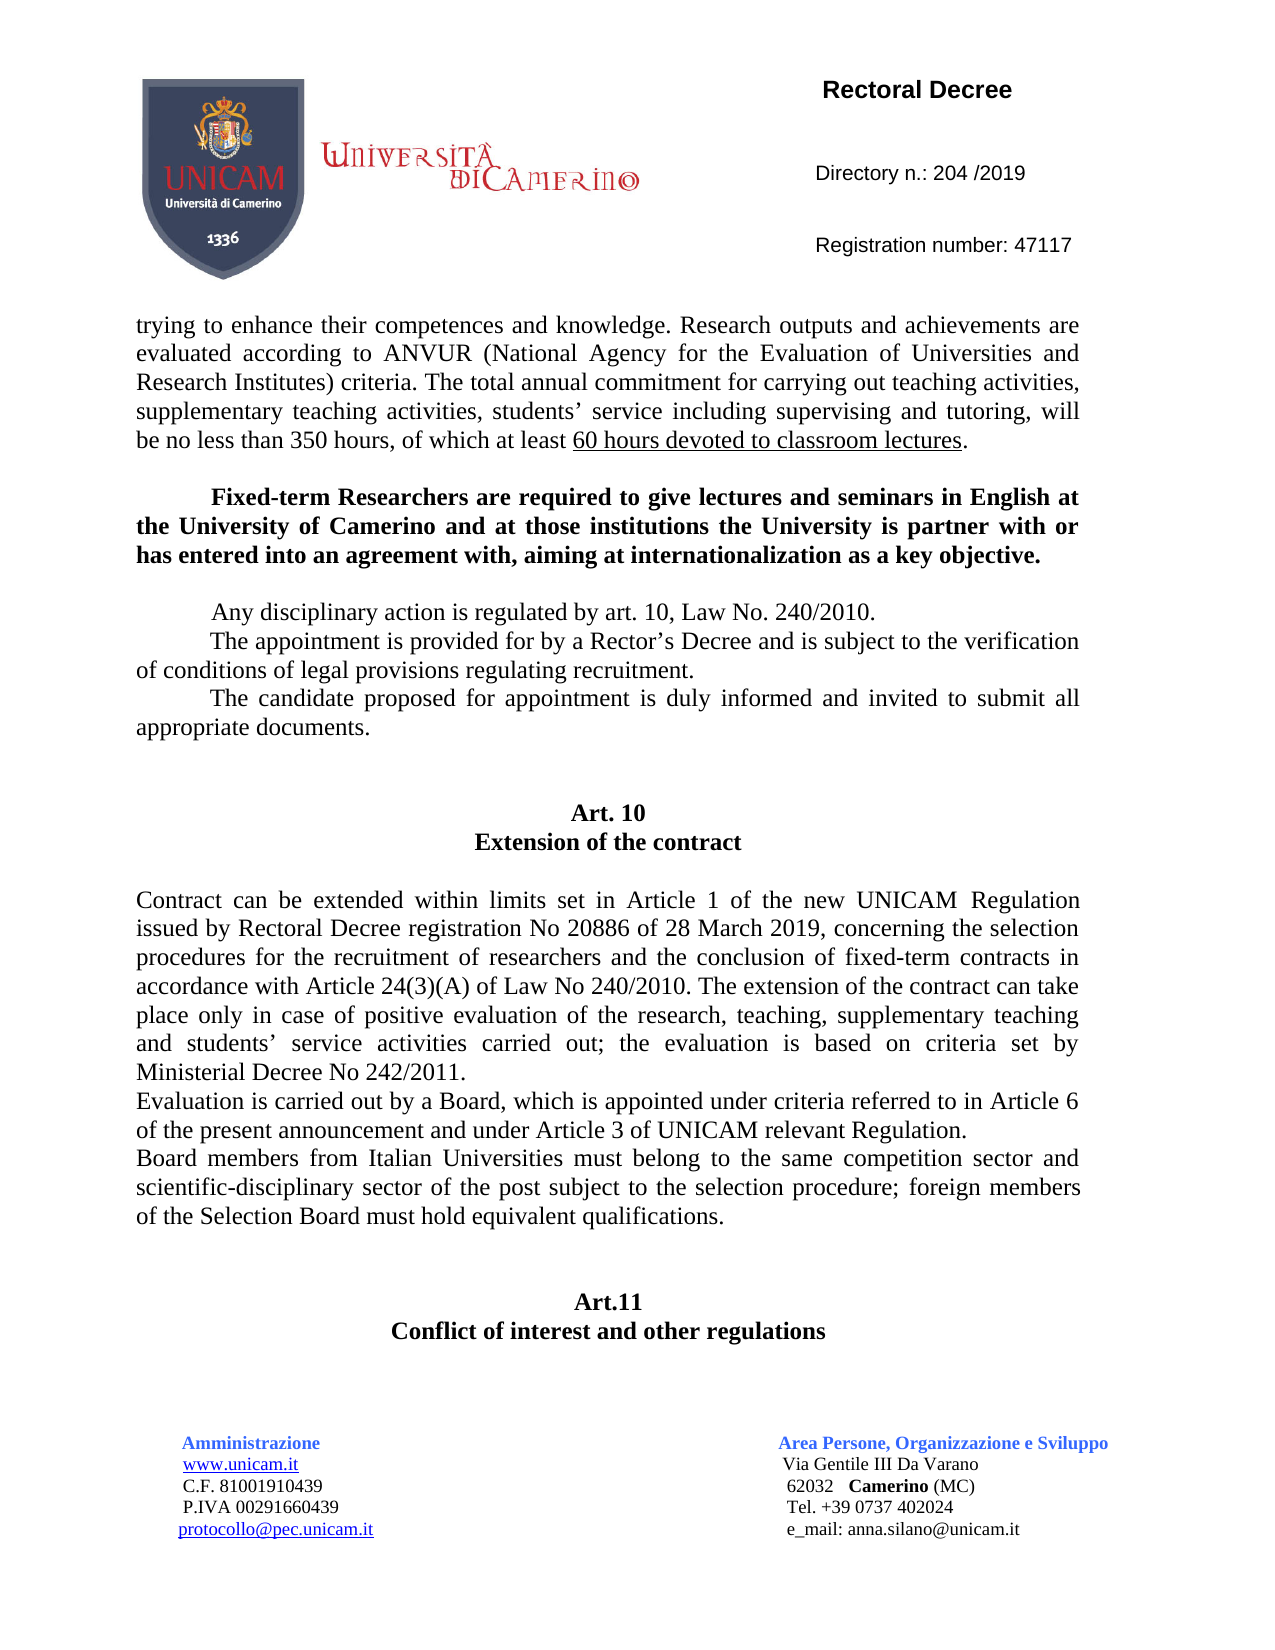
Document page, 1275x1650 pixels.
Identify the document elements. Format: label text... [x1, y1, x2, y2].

text Art. 10 [136, 798, 1080, 827]
text Extension of the contract [136, 827, 1080, 856]
text Contract can be extended within limits set in Article 1 of the new UNICAM Regulation issued by Rectoral Decree registration No 20886 of 28 March 2019, concerning the selection procedures for the recruitment of researchers and the conclusion of fixed-term contracts in accordance with Article 24(3)(A) of Law No 240/2010. The extension of the contract can take place only in case of positive evaluation of the research, teaching, supplementary teaching and students’ service activities carried out; the evaluation is based on criteria set by Ministerial Decree No 242/2011. [136, 885, 1080, 1086]
text Conflict of interest and other regulations [136, 1316, 1081, 1345]
text The candidate proposed for appointment is duly informed and invited to submit all appropriate documents. [136, 683, 1081, 741]
text Art.11 [136, 1287, 1081, 1316]
text The appointment is provided for by a Rector’s Decree and is subject to the verification of conditions of legal provisions regulating recruitment. [136, 626, 1081, 683]
text Fixed-term Researchers are required to give lectures and seminars in English at the University of Camerino and at those institutions the University is partner with or has entered into an agreement with, aiming at internationalization as a key objective. [136, 482, 1081, 568]
text Evaluation is carried out by a Board, which is appointed under criteria referred to in Article 6 of the present announcement and under Article 3 of UNICAM relevant Regulation. [136, 1086, 1080, 1143]
text Board members from Italian Universities must belong to the same competition sector and scientific-disciplinary sector of the post subject to the selection procedure; foreign members of the Selection Board must hold equivalent qualifications. [136, 1143, 1081, 1230]
picture [131, 65, 672, 291]
text Any disciplinary action is regulated by art. 10, Law No. 240/2010. [136, 597, 1081, 626]
